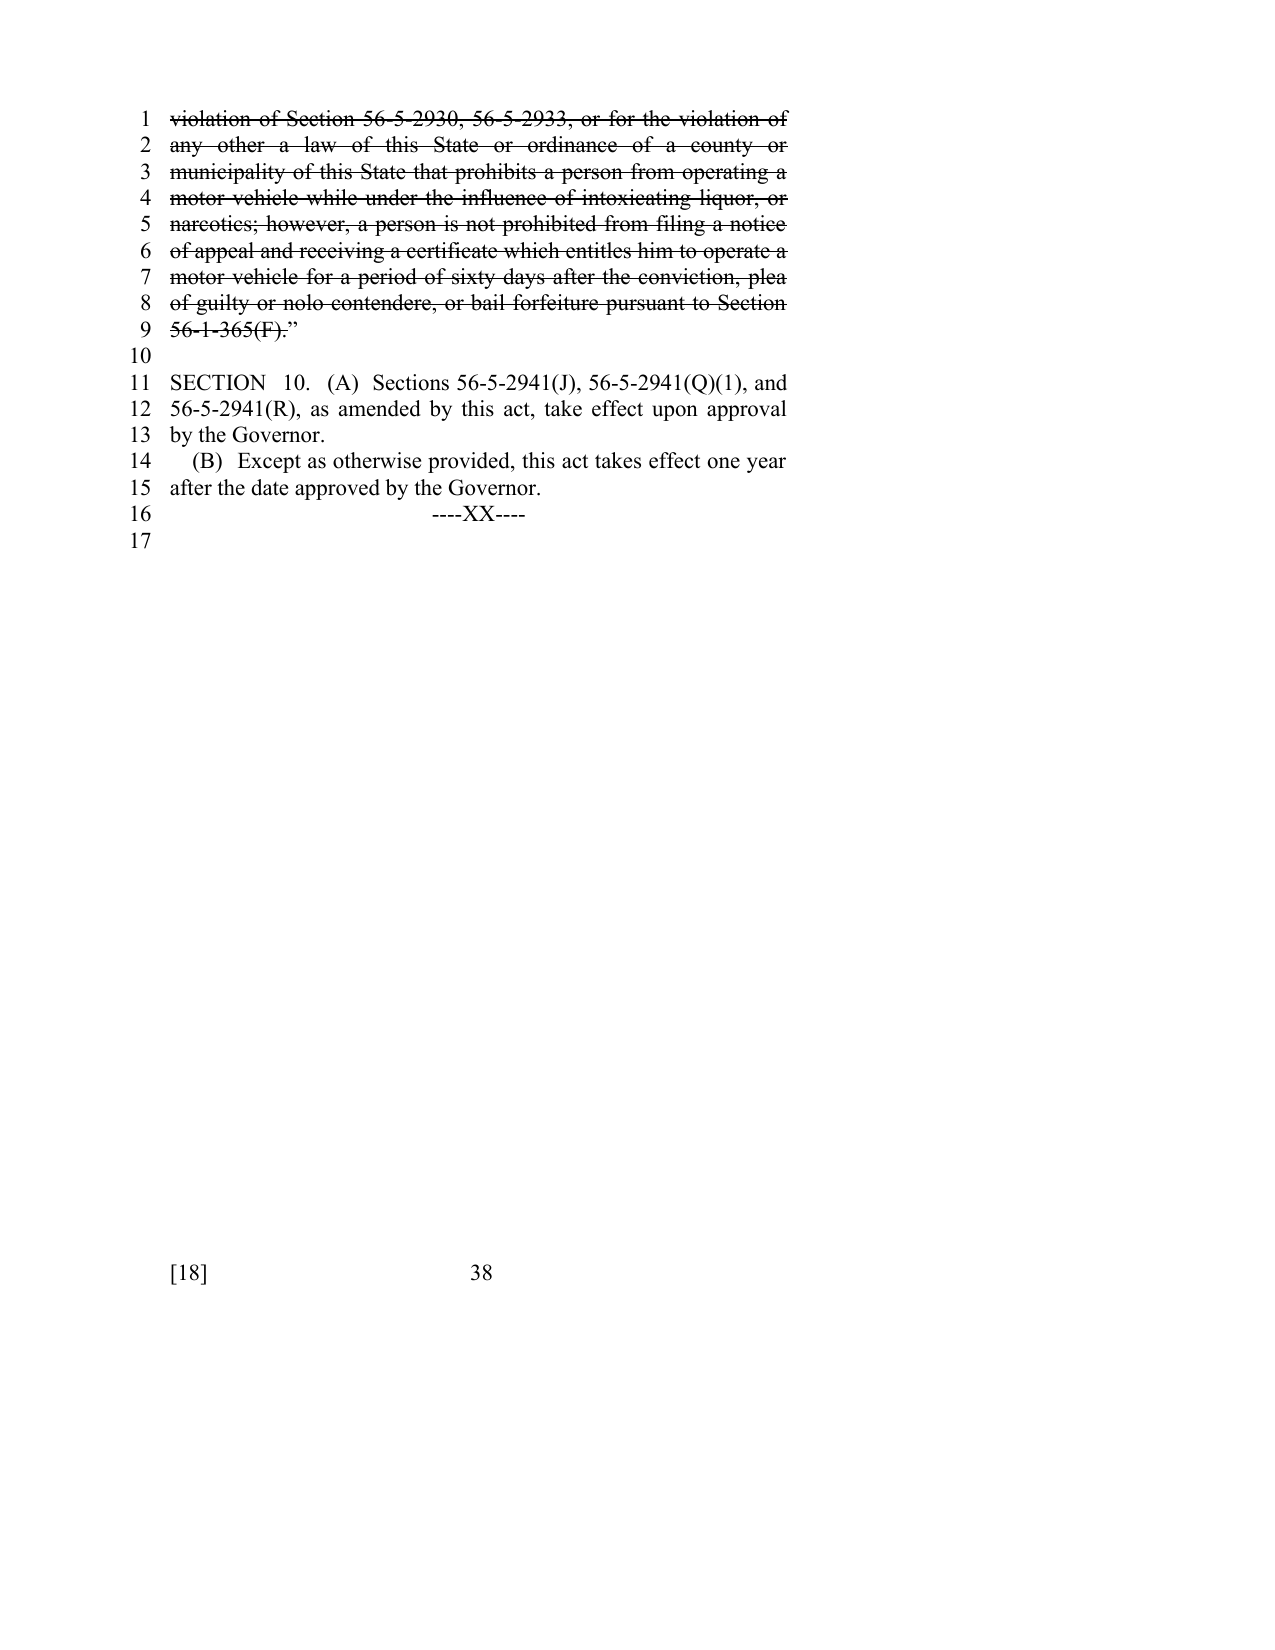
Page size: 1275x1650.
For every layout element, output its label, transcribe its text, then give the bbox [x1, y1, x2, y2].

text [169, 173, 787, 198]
text (B) Except as otherwise provided, this act takes effect one year after the date approved by the Governor. [169, 448, 787, 500]
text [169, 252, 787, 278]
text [169, 305, 787, 342]
text SECTION 10. (A) Sections 56-5-2941(J), 56-5-2941(Q)(1), and 56-5-2941(R), as amended by this act, take effect upon approval by the Governor. [169, 368, 787, 448]
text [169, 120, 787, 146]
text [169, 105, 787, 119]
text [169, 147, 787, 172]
text ----XX---- [169, 500, 787, 527]
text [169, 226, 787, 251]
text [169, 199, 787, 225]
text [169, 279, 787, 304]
